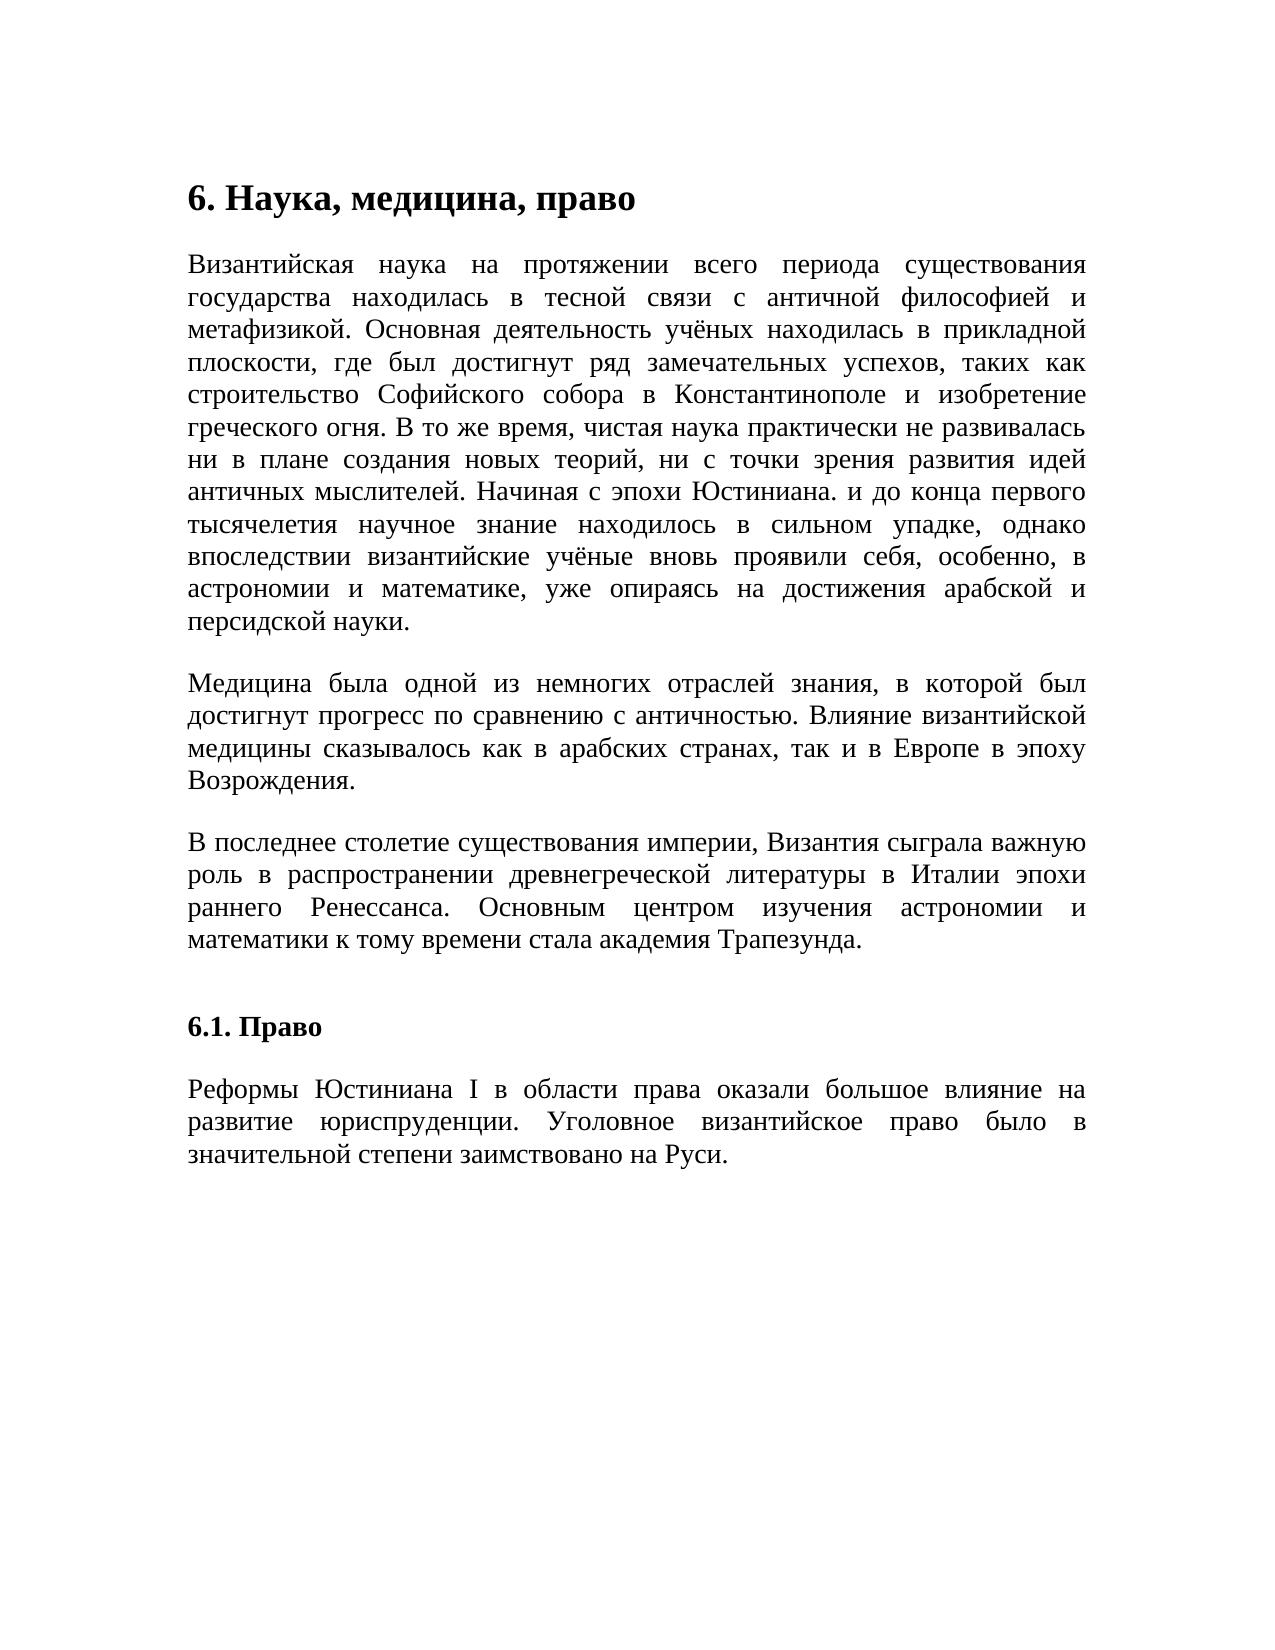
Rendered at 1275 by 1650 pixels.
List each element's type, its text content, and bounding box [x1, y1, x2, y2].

text В последнее столетие существования империи, Византия сыграла важную роль в распространении древнегреческой литературы в Италии эпохи раннего Ренессанса. Основным центром изучения астрономии и математики к тому времени стала академия Трапезунда. [187, 825, 1087, 954]
list 6.1. Право [187, 1009, 1087, 1042]
text Медицина была одной из немногих отраслей знания, в которой был достигнут прогресс по сравнению с античностью. Влияние византийской медицины сказывалось как в арабских странах, так и в Европе в эпоху Возрождения. [187, 666, 1087, 795]
text Реформы Юстиниана I в области права оказали большое влияние на развитие юриспруденции. Уголовное византийское право было в значительной степени заимствовано на Руси. [187, 1072, 1087, 1169]
text Византийская наука на протяжении всего периода существования государства находилась в тесной связи с античной философией и метафизикой. Основная деятельность учёных находилась в прикладной плоскости, где был достигнут ряд замечательных успехов, таких как строительство Софийского собора в Константинополе и изобретение греческого огня. В то же время, чистая наука практически не развивалась ни в плане создания новых теорий, ни с точки зрения развития идей античных мыслителей. Начиная с эпохи Юстиниана. и до конца первого тысячелетия научное знание находилось в сильном упадке, однако впоследствии византийские учёные вновь проявили себя, особенно, в астрономии и математике, уже опираясь на достижения арабской и персидской науки. [187, 248, 1087, 636]
list 6. Наука, медицина, право [187, 175, 1087, 218]
